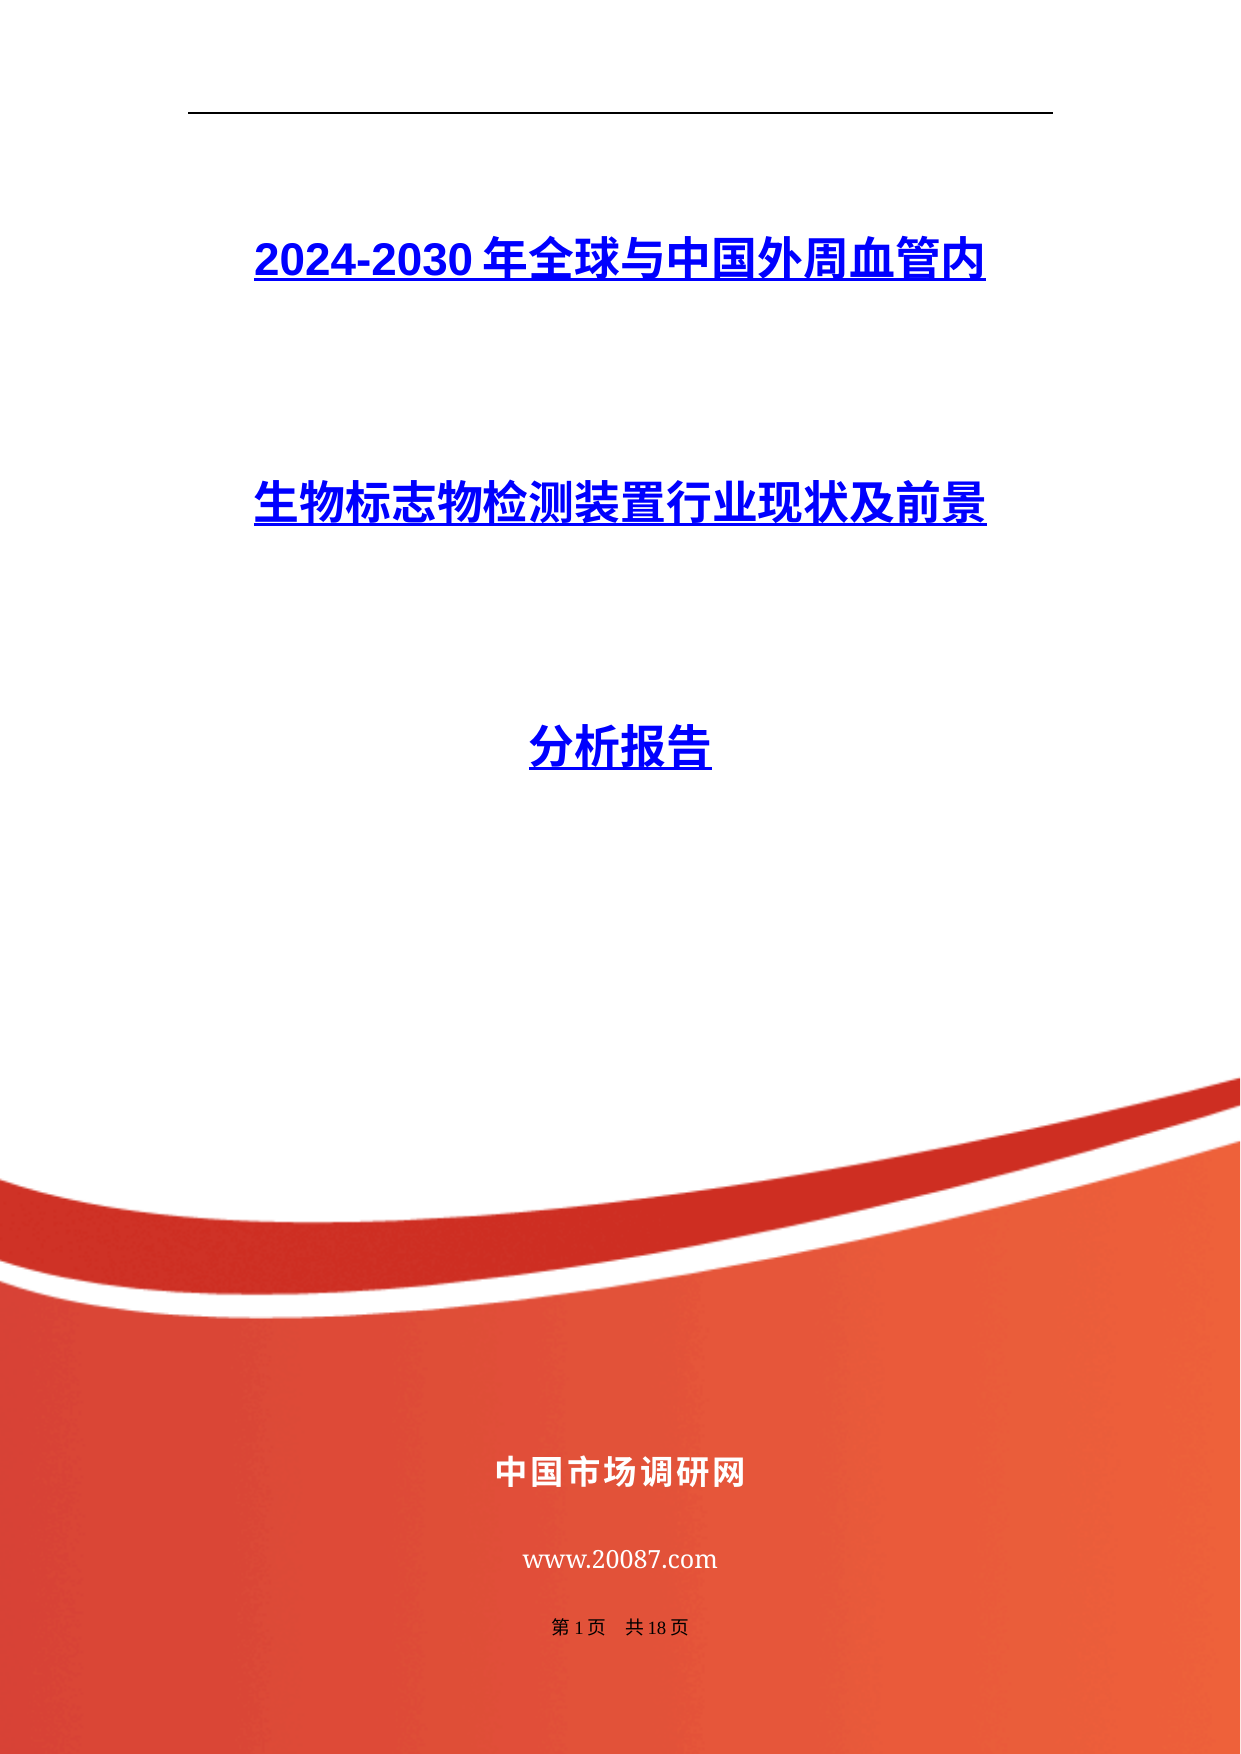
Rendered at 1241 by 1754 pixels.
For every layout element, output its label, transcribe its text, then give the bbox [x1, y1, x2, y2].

table_header 2024-2030年全球与中国外周血管内生物标志物检测装置行业现状及前景分析报告 [188, 207, 1053, 871]
subtitle 中国市场调研网 [187, 1437, 1053, 1502]
picture [0, 1006, 1241, 1754]
text www.20087.com [187, 1526, 1053, 1591]
